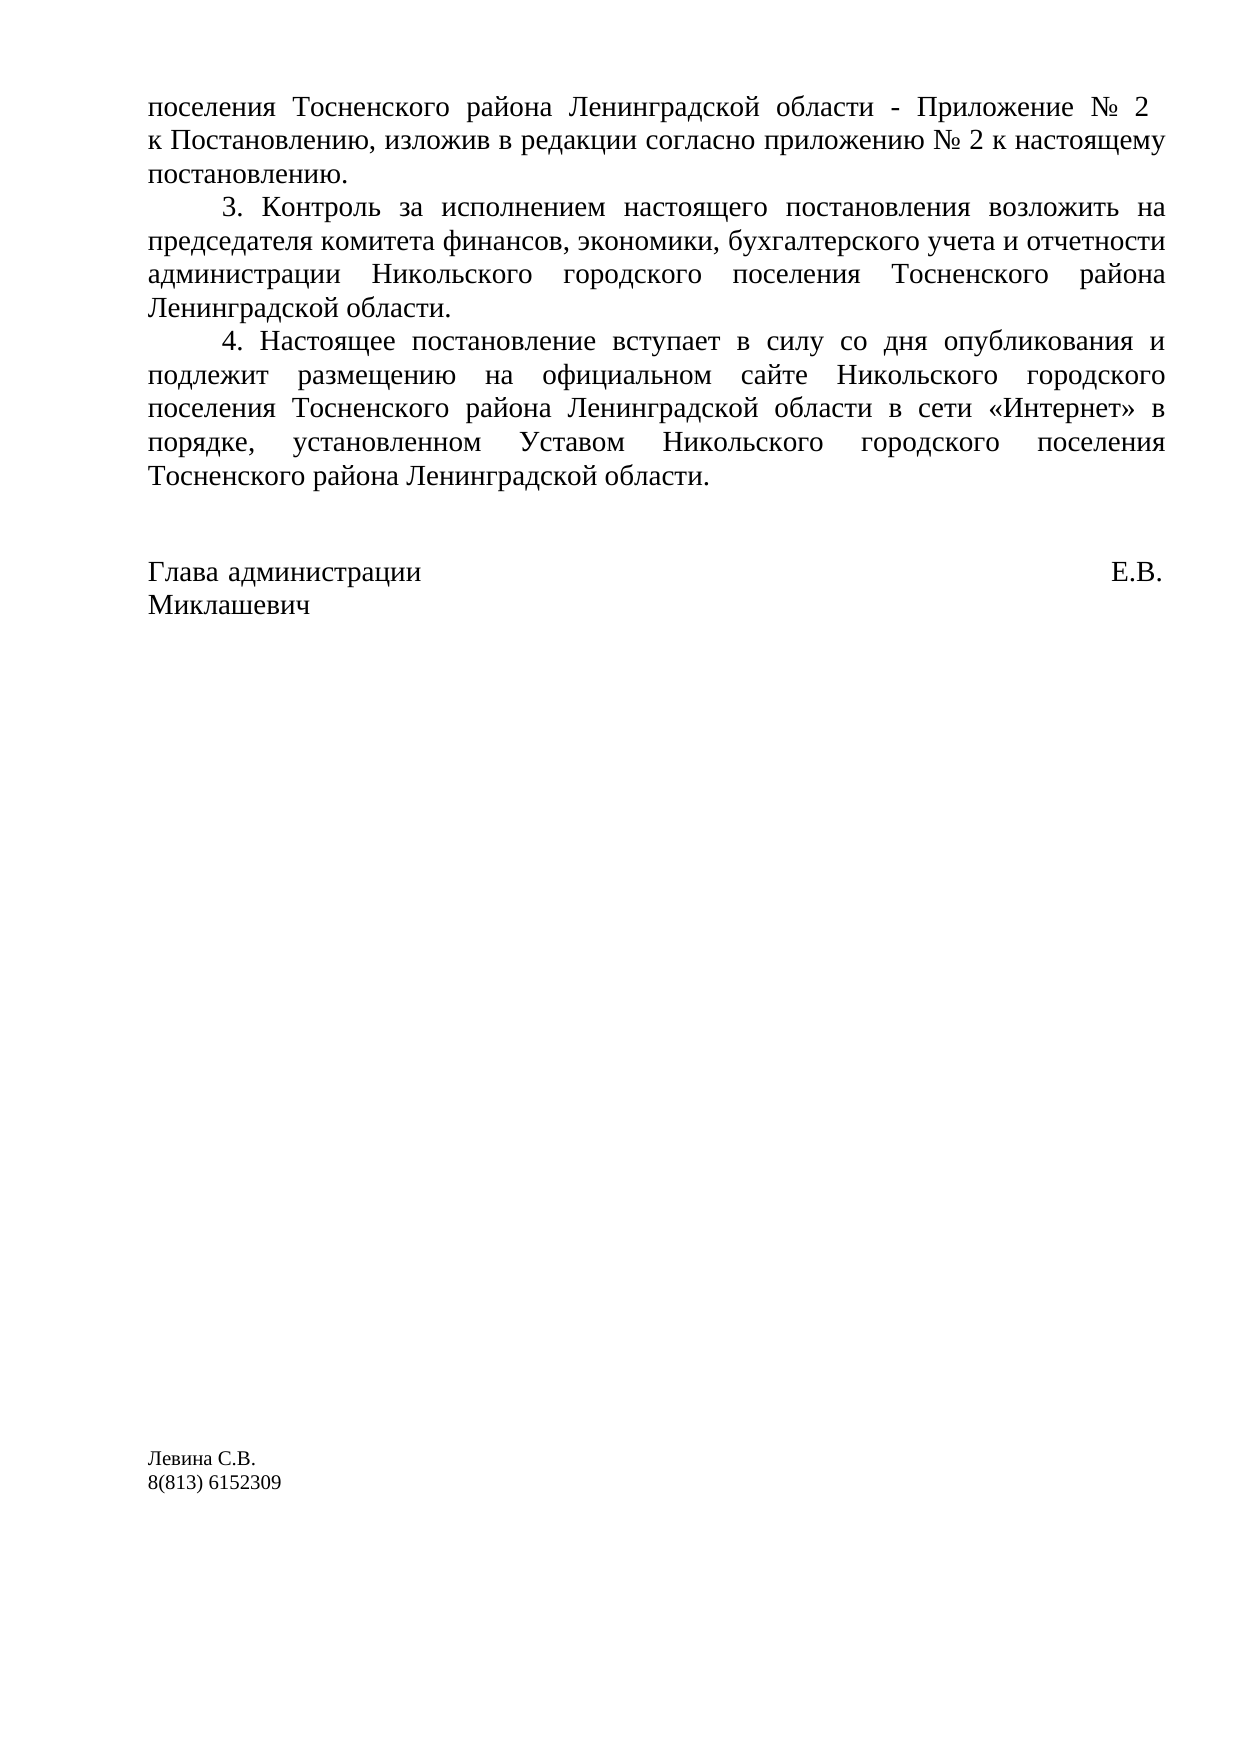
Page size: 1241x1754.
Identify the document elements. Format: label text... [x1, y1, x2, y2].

text 4. Настоящее постановление вступает в силу со дня опубликования и подлежит размещению на официальном сайте Никольского городского поселения Тосненского района Ленинградской области в сети «Интернет» в порядке, установленном Уставом Никольского городского поселения Тосненского района Ленинградской области. [148, 323, 1167, 491]
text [148, 89, 1167, 189]
text 8(813) 6152309 [148, 1470, 1167, 1494]
text Глава администрации Е.В. Миклашевич [148, 554, 1167, 621]
text Левина С.В. [148, 1446, 1167, 1470]
text 3. Контроль за исполнением настоящего постановления возложить на председателя комитета финансов, экономики, бухгалтерского учета и отчетности администрации Никольского городского поселения Тосненского района Ленинградской области. [148, 189, 1167, 323]
